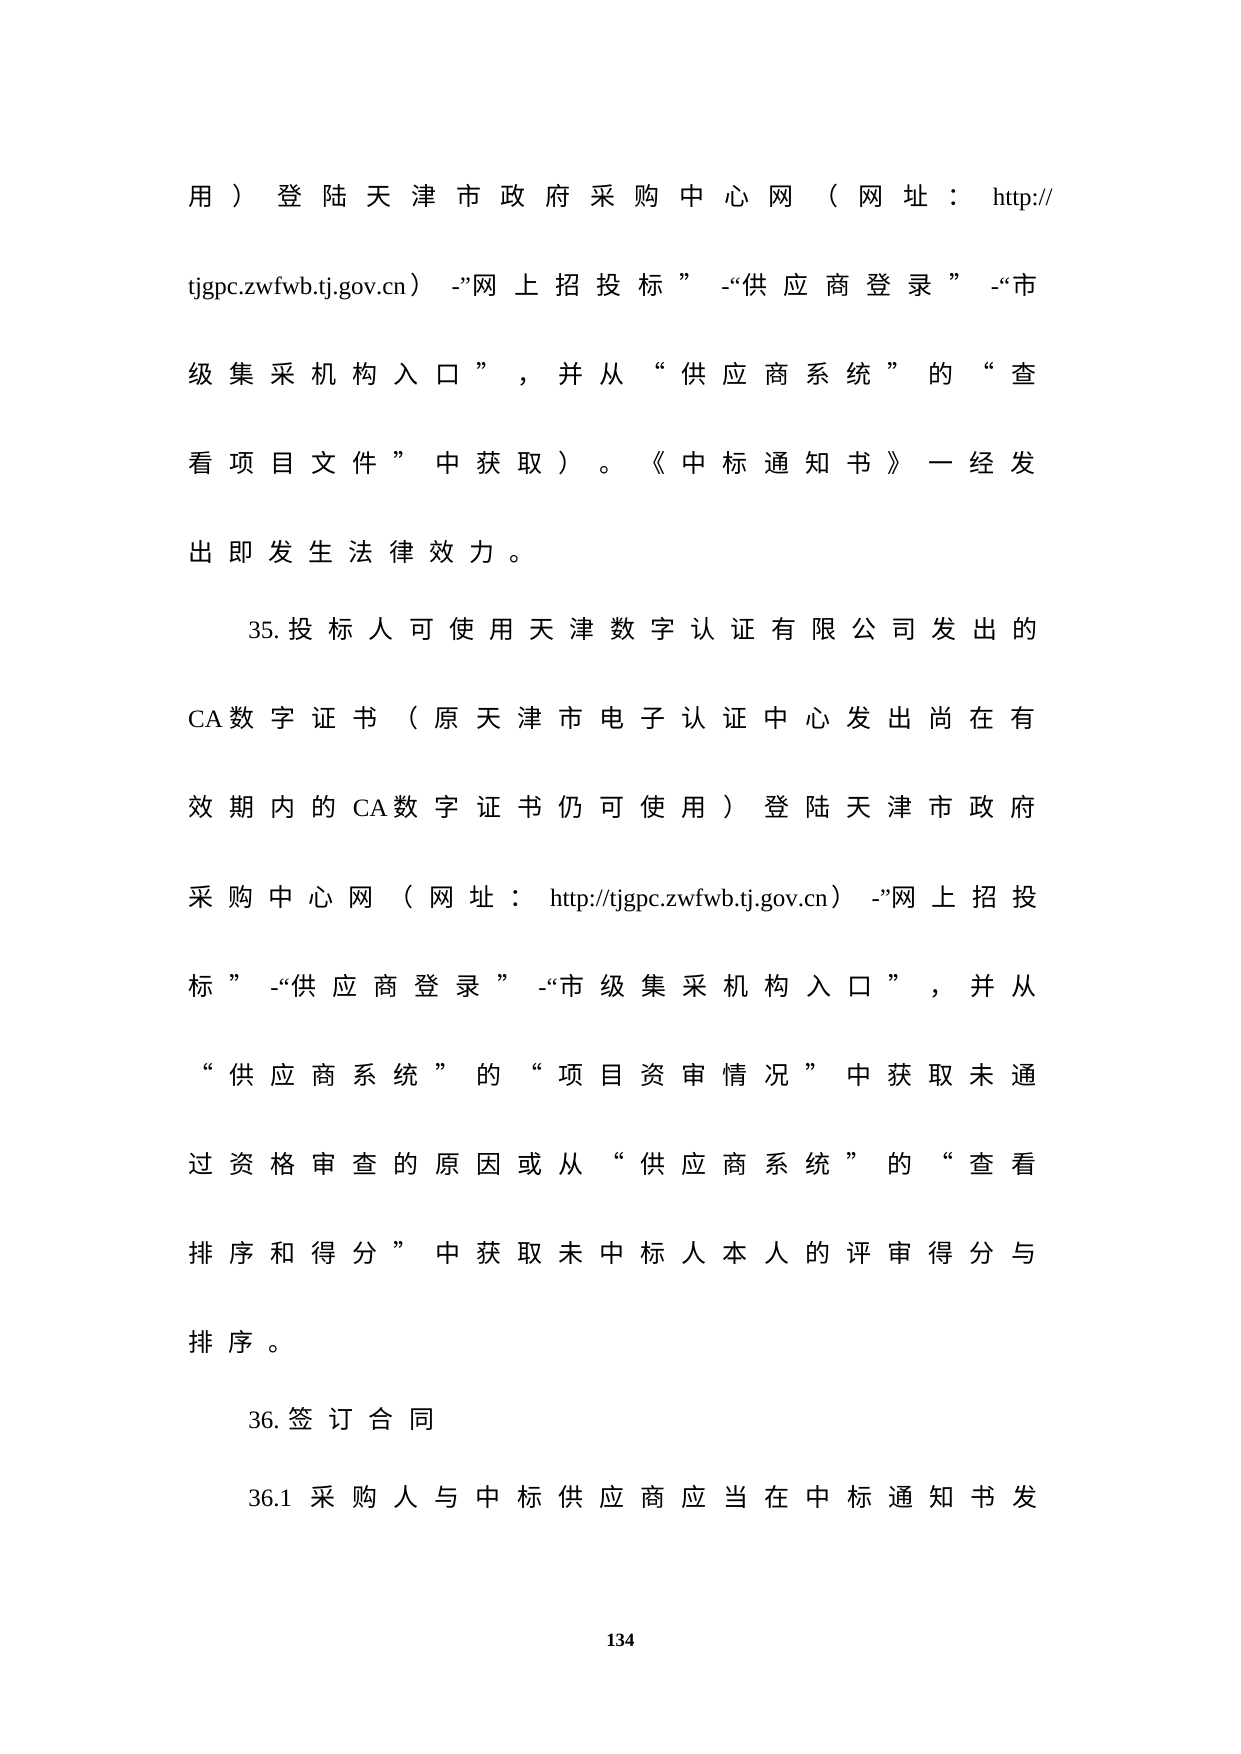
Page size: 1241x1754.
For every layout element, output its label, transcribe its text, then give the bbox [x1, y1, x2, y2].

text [188, 164, 1052, 580]
text 35. 投标人可使用天津数字认证有限公司发出的CA数字证书（原天津市电子认证中心发出尚在有效期内的CA数字证书仍可使用）登陆天津市政府采购中心网（网址：http://tjgpc.zwfwb.tj.gov.cn）-”网上招投标”-“供应商登录”-“市级集采机构入口”，并从“供应商系统”的“项目资审情况”中获取未通过资格审查的原因或从“供应商系统”的“查看排序和得分”中获取未中标人本人的评审得分与排序。 [188, 598, 1052, 1370]
text 36. 签订合同 [188, 1388, 1052, 1448]
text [188, 1466, 1052, 1525]
